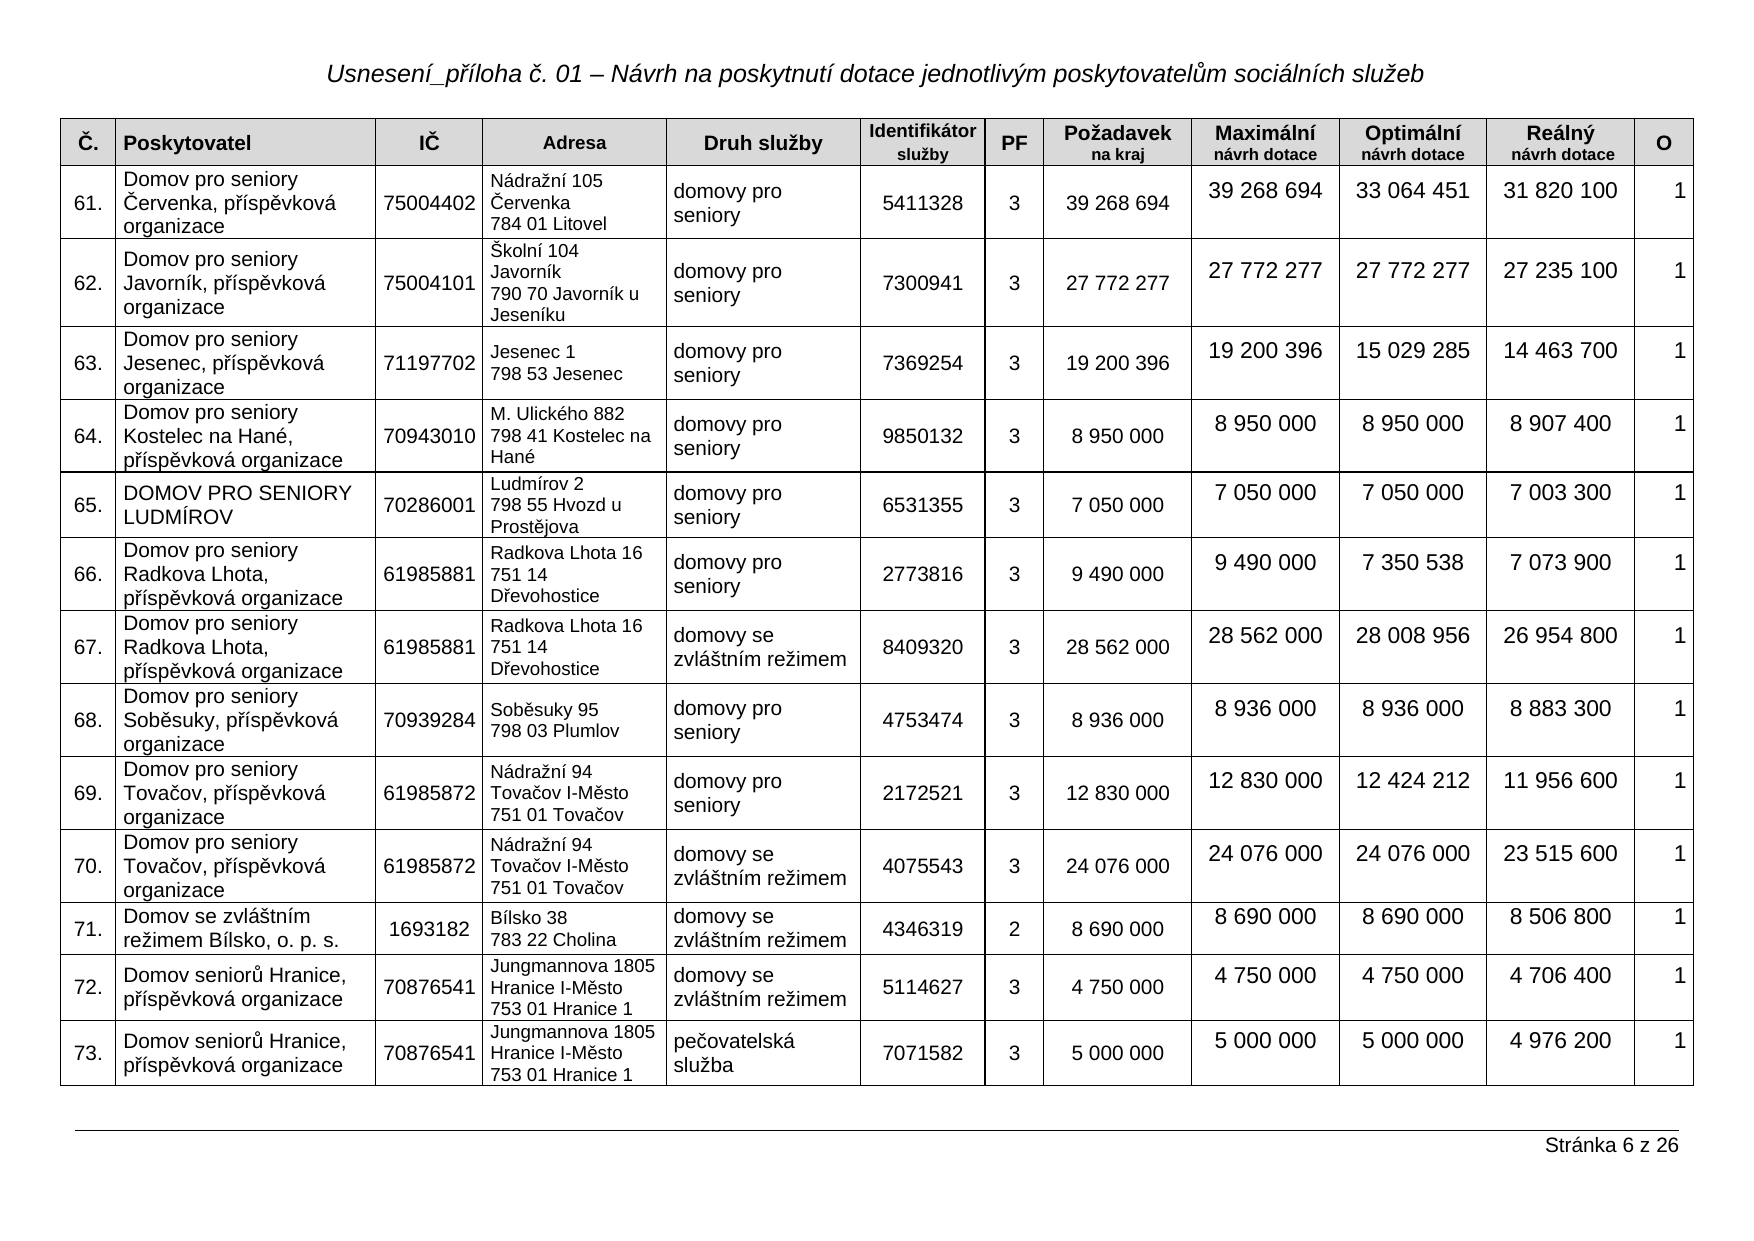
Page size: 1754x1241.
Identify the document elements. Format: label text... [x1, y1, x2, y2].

table_header Druh služby [667, 119, 860, 165]
table_cell Ludmírov 2 798 55 Hvozd u Prostějova [483, 473, 666, 537]
table_cell domovy se zvláštním režimem [667, 903, 860, 954]
table_cell 1 [1635, 611, 1693, 683]
table_cell 6531355 [861, 473, 984, 537]
table_cell 7 073 900 [1487, 538, 1634, 610]
table_cell 5411328 [861, 166, 984, 238]
table_cell 8 690 000 [1044, 903, 1191, 954]
table_cell 8 950 000 [1340, 400, 1486, 471]
table_cell 15 029 285 [1340, 327, 1486, 398]
table_cell Školní 104 Javorník 790 70 Javorník u Jeseníku [483, 239, 666, 326]
table_cell 3 [986, 538, 1043, 610]
table_cell 5114627 [861, 955, 984, 1019]
table_cell 61985881 [376, 538, 482, 610]
table_cell 7300941 [861, 239, 984, 326]
table_cell 5 000 000 [1044, 1021, 1191, 1085]
table_cell 8 883 300 [1487, 684, 1634, 756]
table_cell 64. [61, 400, 115, 471]
table_cell 19 200 396 [1044, 327, 1191, 398]
table_header Poskytovatel [116, 119, 375, 165]
table_cell 1 [1635, 684, 1693, 756]
table_cell 1 [1635, 955, 1693, 1019]
table_cell 8 690 000 [1340, 903, 1486, 954]
table_cell 23 515 600 [1487, 830, 1634, 902]
table_cell Radkova Lhota 16 751 14 Dřevohostice [483, 538, 666, 610]
table_cell 39 268 694 [1044, 166, 1191, 238]
table_cell 12 830 000 [1044, 757, 1191, 829]
table_cell 27 235 100 [1487, 239, 1634, 326]
table_cell 31 820 100 [1487, 166, 1634, 238]
table_cell 7 050 000 [1044, 473, 1191, 537]
table_header Č. [61, 119, 115, 165]
table_cell 8409320 [861, 611, 984, 683]
table_cell 1 [1635, 903, 1693, 954]
table_cell domovy se zvláštním režimem [667, 955, 860, 1019]
table_cell 27 772 277 [1192, 239, 1339, 326]
table_cell 1 [1635, 400, 1693, 471]
table_cell 8 950 000 [1044, 400, 1191, 471]
table_header Identifikátor služby [861, 119, 984, 165]
table_cell 4753474 [861, 684, 984, 756]
table_cell Domov pro seniory Kostelec na Hané, příspěvková organizace [116, 400, 375, 471]
table_header Reálný návrh dotace [1487, 119, 1634, 165]
table_cell 24 076 000 [1192, 830, 1339, 902]
table_cell Bílsko 38 783 22 Cholina [483, 903, 666, 954]
table_cell 3 [986, 327, 1043, 398]
table_cell Jesenec 1 798 53 Jesenec [483, 327, 666, 398]
table_cell 1 [1635, 239, 1693, 326]
table_cell 70876541 [376, 955, 482, 1019]
table_cell domovy pro seniory [667, 239, 860, 326]
table_cell M. Ulického 882 798 41 Kostelec na Hané [483, 400, 666, 471]
table_cell 3 [986, 239, 1043, 326]
table_cell 66. [61, 538, 115, 610]
table_cell 69. [61, 757, 115, 829]
table_cell 4 750 000 [1044, 955, 1191, 1019]
table_cell 3 [986, 473, 1043, 537]
table_cell 12 830 000 [1192, 757, 1339, 829]
table_cell Jungmannova 1805 Hranice I-Město 753 01 Hranice 1 [483, 955, 666, 1019]
table_cell 4 706 400 [1487, 955, 1634, 1019]
table_cell 7071582 [861, 1021, 984, 1085]
table_cell 3 [986, 757, 1043, 829]
table_cell 2172521 [861, 757, 984, 829]
table_cell 2773816 [861, 538, 984, 610]
table_cell 1 [1635, 166, 1693, 238]
table_cell 61985872 [376, 830, 482, 902]
table_cell domovy pro seniory [667, 757, 860, 829]
table_cell 68. [61, 684, 115, 756]
table_cell 28 562 000 [1044, 611, 1191, 683]
table_cell 11 956 600 [1487, 757, 1634, 829]
table_cell 70286001 [376, 473, 482, 537]
table_cell 62. [61, 239, 115, 326]
table_cell 3 [986, 830, 1043, 902]
table_cell 7369254 [861, 327, 984, 398]
table_cell 3 [986, 955, 1043, 1019]
table_cell 8 506 800 [1487, 903, 1634, 954]
table_cell Domov pro seniory Tovačov, příspěvková organizace [116, 830, 375, 902]
table_cell 1 [1635, 830, 1693, 902]
table_cell 12 424 212 [1340, 757, 1486, 829]
table_cell 39 268 694 [1192, 166, 1339, 238]
table_cell 7 050 000 [1192, 473, 1339, 537]
table_cell Domov pro seniory Jesenec, příspěvková organizace [116, 327, 375, 398]
table_cell domovy pro seniory [667, 327, 860, 398]
table_cell 9 490 000 [1044, 538, 1191, 610]
table_cell 61. [61, 166, 115, 238]
table_cell 8 936 000 [1192, 684, 1339, 756]
table_cell 61985881 [376, 611, 482, 683]
table_cell 72. [61, 955, 115, 1019]
table_cell 4346319 [861, 903, 984, 954]
table_cell 9850132 [861, 400, 984, 471]
table_cell 4 976 200 [1487, 1021, 1634, 1085]
table_cell 3 [986, 684, 1043, 756]
table_cell 65. [61, 473, 115, 537]
table_cell 1 [1635, 538, 1693, 610]
table_cell domovy se zvláštním režimem [667, 611, 860, 683]
table_cell 26 954 800 [1487, 611, 1634, 683]
table_cell 7 003 300 [1487, 473, 1634, 537]
table_cell 7 050 000 [1340, 473, 1486, 537]
table_header IČ [376, 119, 482, 165]
table_cell 19 200 396 [1192, 327, 1339, 398]
table_cell 3 [986, 400, 1043, 471]
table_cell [116, 1021, 375, 1085]
table_cell 70943010 [376, 400, 482, 471]
table_cell 27 772 277 [1340, 239, 1486, 326]
table_cell Domov pro seniory Červenka, příspěvková organizace [116, 166, 375, 238]
table_cell 4075543 [861, 830, 984, 902]
table_cell 24 076 000 [1044, 830, 1191, 902]
table_cell 3 [986, 1021, 1043, 1085]
table_cell 75004402 [376, 166, 482, 238]
table_cell domovy pro seniory [667, 400, 860, 471]
table_cell Domov se zvláštním režimem Bílsko, o. p. s. [116, 903, 375, 954]
table_header PF [986, 119, 1043, 165]
table_cell Nádražní 105 Červenka 784 01 Litovel [483, 166, 666, 238]
table_cell 1 [1635, 1021, 1693, 1085]
table_cell 27 772 277 [1044, 239, 1191, 326]
table_cell 63. [61, 327, 115, 398]
table_cell 2 [986, 903, 1043, 954]
table_cell 75004101 [376, 239, 482, 326]
table_header Optimální návrh dotace [1340, 119, 1486, 165]
table_cell 70939284 [376, 684, 482, 756]
table_cell 28 008 956 [1340, 611, 1486, 683]
table_cell Soběsuky 95 798 03 Plumlov [483, 684, 666, 756]
table_header Adresa [483, 119, 666, 165]
table_cell Radkova Lhota 16 751 14 Dřevohostice [483, 611, 666, 683]
table_header Maximální návrh dotace [1192, 119, 1339, 165]
table_cell Domov seniorů Hranice, příspěvková organizace [116, 955, 375, 1019]
table_cell 8 690 000 [1192, 903, 1339, 954]
table_cell domovy pro seniory [667, 538, 860, 610]
table_header O [1635, 119, 1693, 165]
table_cell domovy pro seniory [667, 473, 860, 537]
table_cell 8 950 000 [1192, 400, 1339, 471]
table_cell 1 [1635, 757, 1693, 829]
table_cell domovy se zvláštním režimem [667, 830, 860, 902]
table_cell 5 000 000 [1340, 1021, 1486, 1085]
table_cell 14 463 700 [1487, 327, 1634, 398]
table_cell Domov pro seniory Radkova Lhota, příspěvková organizace [116, 611, 375, 683]
table_cell 24 076 000 [1340, 830, 1486, 902]
table_cell 8 907 400 [1487, 400, 1634, 471]
table_cell 1 [1635, 327, 1693, 398]
table_cell 1693182 [376, 903, 482, 954]
table_cell Domov pro seniory Javorník, příspěvková organizace [116, 239, 375, 326]
table_cell 33 064 451 [1340, 166, 1486, 238]
table_cell 61985872 [376, 757, 482, 829]
table_cell 8 936 000 [1044, 684, 1191, 756]
table_cell domovy pro seniory [667, 684, 860, 756]
table_cell 3 [986, 611, 1043, 683]
table_cell 7 350 538 [1340, 538, 1486, 610]
table_cell DOMOV PRO SENIORY LUDMÍROV [116, 473, 375, 537]
table_cell domovy pro seniory [667, 166, 860, 238]
table_cell 28 562 000 [1192, 611, 1339, 683]
table_cell 67. [61, 611, 115, 683]
table_cell 8 936 000 [1340, 684, 1486, 756]
table_cell Domov pro seniory Tovačov, příspěvková organizace [116, 757, 375, 829]
table_cell 71. [61, 903, 115, 954]
table_cell 70. [61, 830, 115, 902]
table_cell 9 490 000 [1192, 538, 1339, 610]
table_cell Nádražní 94 Tovačov I-Město 751 01 Tovačov [483, 757, 666, 829]
table_cell 4 750 000 [1192, 955, 1339, 1019]
table_cell 5 000 000 [1192, 1021, 1339, 1085]
table_cell 1 [1635, 473, 1693, 537]
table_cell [483, 1021, 666, 1085]
table_cell pečovatelská služba [667, 1021, 860, 1085]
table_cell Nádražní 94 Tovačov I-Město 751 01 Tovačov [483, 830, 666, 902]
table_cell 71197702 [376, 327, 482, 398]
table_cell Domov pro seniory Radkova Lhota, příspěvková organizace [116, 538, 375, 610]
table_cell Domov pro seniory Soběsuky, příspěvková organizace [116, 684, 375, 756]
table_cell 3 [986, 166, 1043, 238]
table_cell 4 750 000 [1340, 955, 1486, 1019]
table_cell 73. [61, 1021, 115, 1085]
table_header Požadavek na kraj [1044, 119, 1191, 165]
table_cell 70876541 [376, 1021, 482, 1085]
